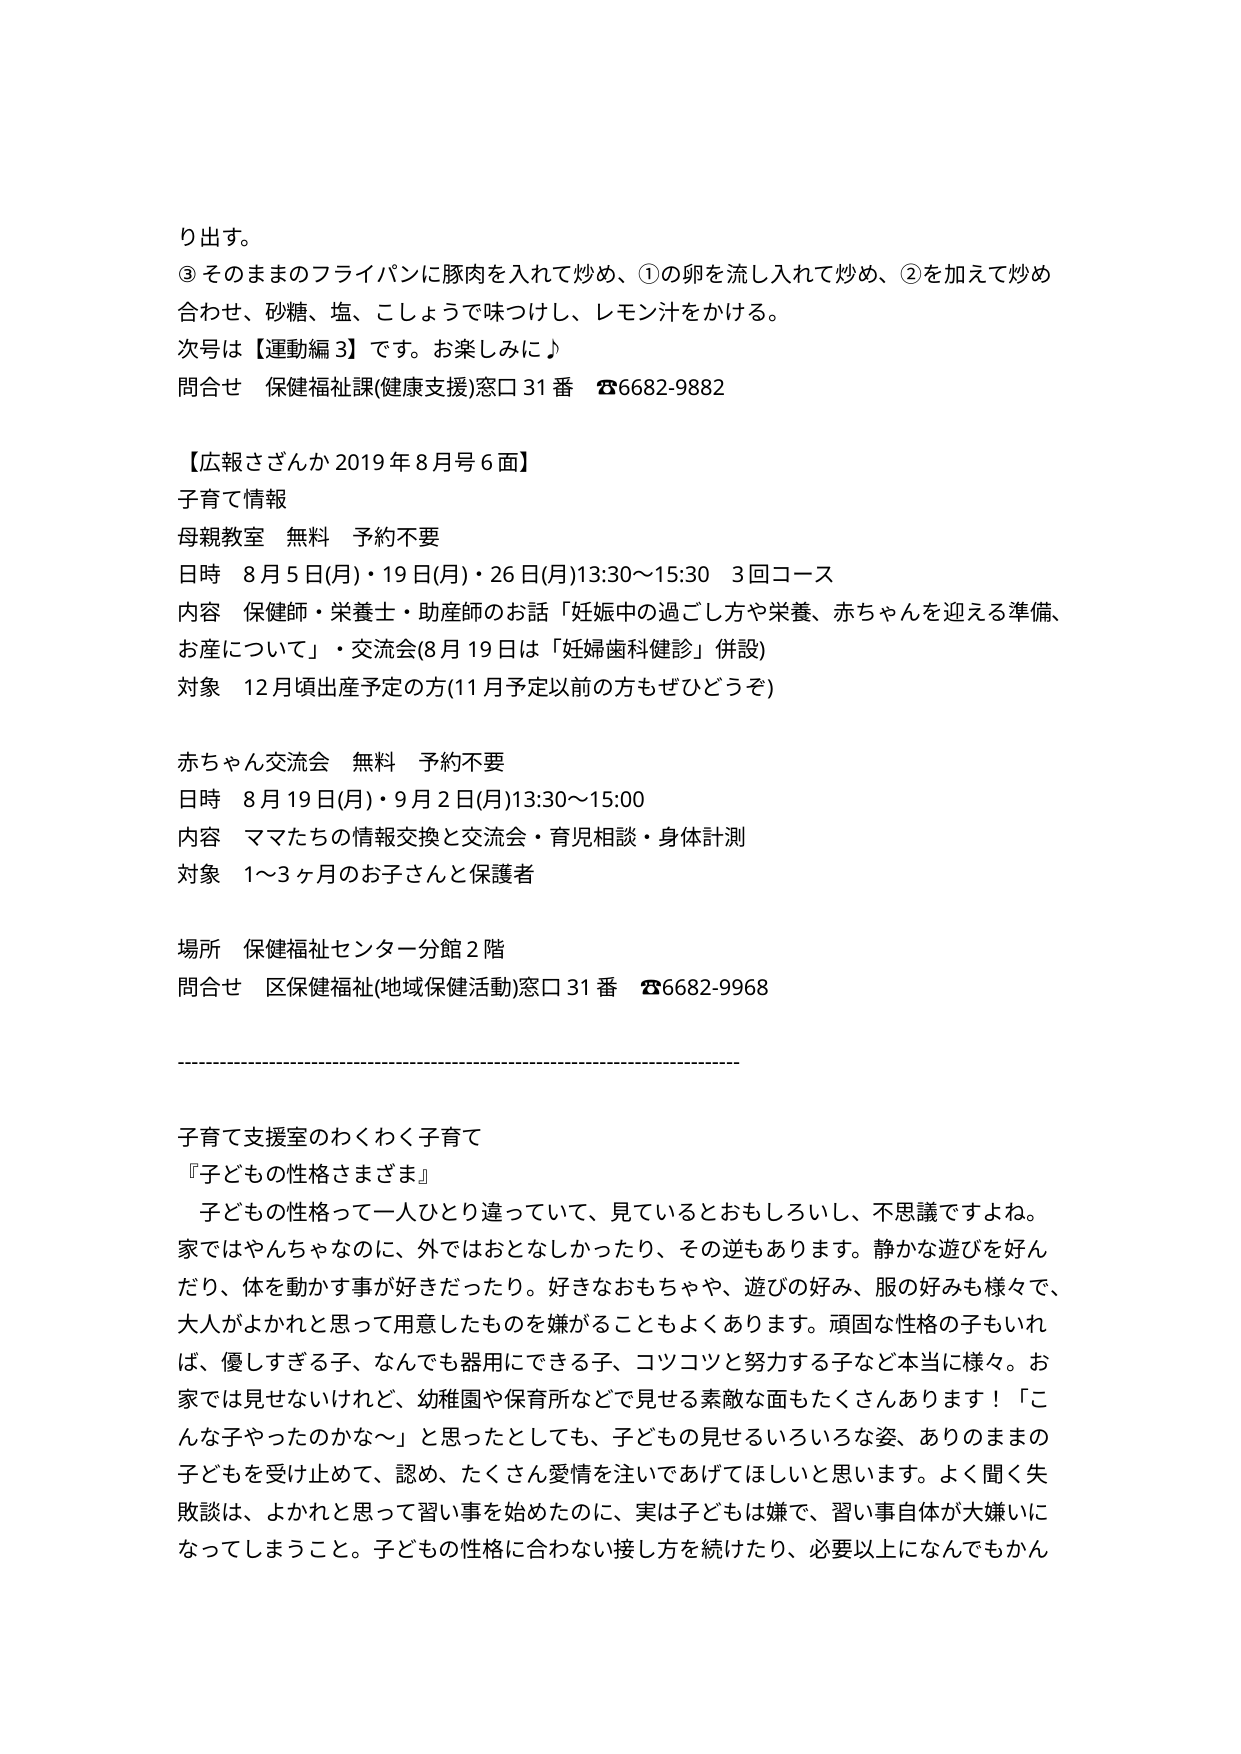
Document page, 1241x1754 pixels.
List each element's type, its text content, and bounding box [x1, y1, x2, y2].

text 問合せ 区保健福祉(地域保健活動)窓口31番 ☎6682-9968 [177, 967, 1063, 1004]
text ③そのままのフライパンに豚肉を入れて炒め、①の卵を流し入れて炒め、②を加えて炒め合わせ、砂糖、塩、こしょうで味つけし、レモン汁をかける。 [177, 254, 1063, 329]
text 対象 12月頃出産予定の方(11月予定以前の方もぜひどうぞ) [177, 667, 1063, 704]
text -------------------------------------------------------------------------------- [177, 1042, 1063, 1079]
text 内容 ママたちの情報交換と交流会・育児相談・身体計測 [177, 817, 1063, 854]
text 問合せ 保健福祉課(健康支援)窓口31番 ☎6682-9882 [177, 367, 1063, 404]
text 日時 8月5日(月)・19日(月)・26日(月)13:30～15:30 3回コース [177, 554, 1063, 592]
text 対象 1～3ヶ月のお子さんと保護者 [177, 854, 1063, 892]
text 次号は【運動編3】です。お楽しみに♪ [177, 329, 1063, 367]
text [177, 217, 1063, 254]
text 内容 保健師・栄養士・助産師のお話「妊娠中の過ごし方や栄養、赤ちゃんを迎える準備、お産について」・交流会(8月19日は「妊婦歯科健診」併設) [177, 592, 1063, 667]
text 場所 保健福祉センター分館2階 [177, 929, 1063, 967]
text 母親教室 無料 予約不要 [177, 517, 1063, 554]
text 子育て支援室のわくわく子育て [177, 1117, 1063, 1154]
text 子育て情報 [177, 479, 1063, 517]
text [177, 1192, 1063, 1567]
text 赤ちゃん交流会 無料 予約不要 [177, 742, 1063, 779]
text 日時 8月19日(月)・9月2日(月)13:30～15:00 [177, 779, 1063, 817]
text 【広報さざんか2019年8月号6面】 [177, 442, 1063, 479]
text 『子どもの性格さまざま』 [177, 1154, 1063, 1192]
